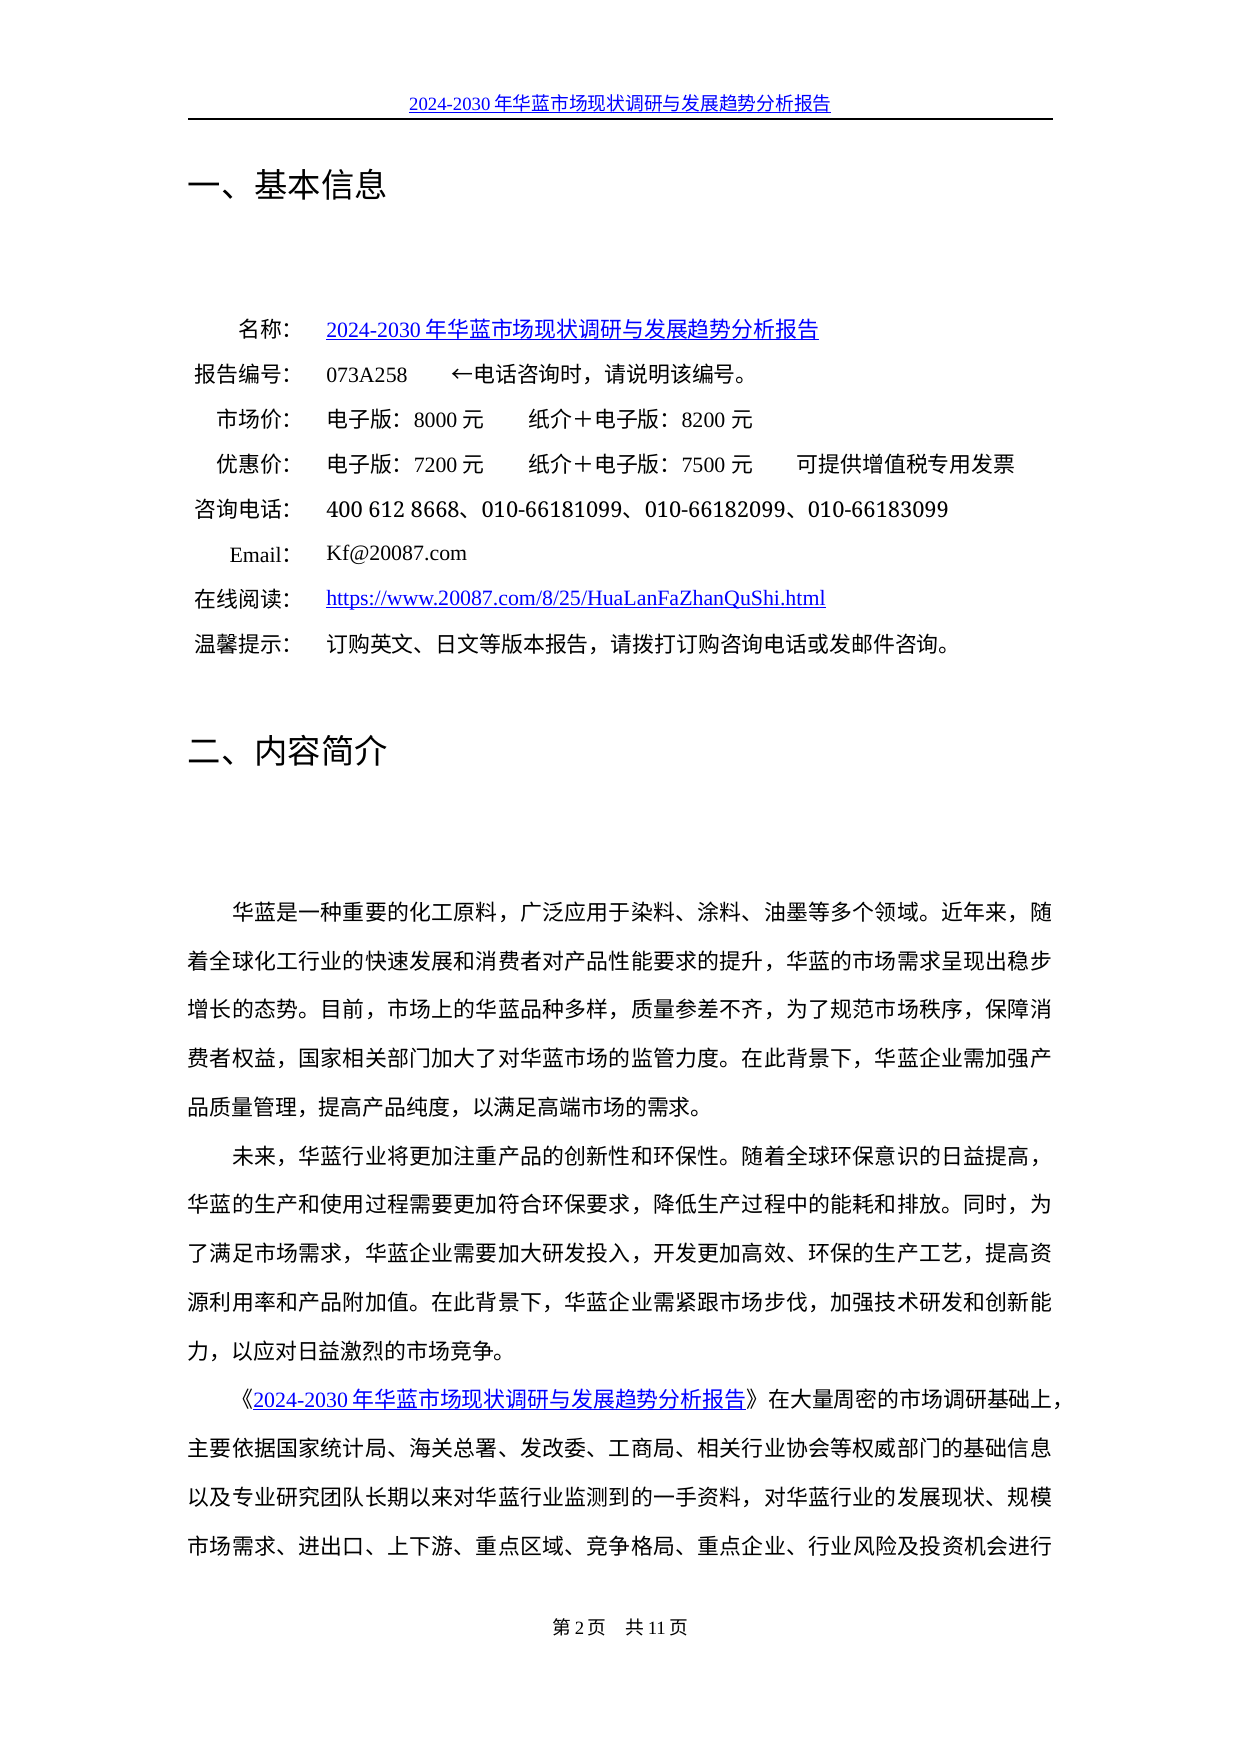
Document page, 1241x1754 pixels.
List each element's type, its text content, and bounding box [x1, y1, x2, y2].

table_cell 报告编号： [167, 357, 315, 402]
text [187, 894, 1053, 1561]
table_cell 市场价： [167, 402, 315, 447]
table_cell 400 612 8668、010-66181099、010-66182099、010-66183099 [315, 492, 1073, 537]
title 二、内容简介 [187, 717, 1053, 782]
table_cell Kf@20087.com [315, 537, 1073, 582]
table_cell 优惠价： [167, 447, 315, 492]
table_cell 咨询电话： [167, 492, 315, 537]
table_cell Email： [167, 537, 315, 582]
table_cell 073A258 ←电话咨询时，请说明该编号。 [315, 357, 1073, 402]
table_cell 电子版：8000 元 纸介＋电子版：8200 元 [315, 402, 1073, 447]
table_header 名称： [167, 312, 315, 357]
table_cell 温馨提示： [167, 627, 315, 672]
table_cell 订购英文、日文等版本报告，请拨打订购咨询电话或发邮件咨询。 [315, 627, 1073, 672]
title 一、基本信息 [187, 150, 1053, 215]
table_cell 电子版：7200 元 纸介＋电子版：7500 元 可提供增值税专用发票 [315, 447, 1073, 492]
table_cell 在线阅读： [167, 582, 315, 627]
table_header 2024-2030年华蓝市场现状调研与发展趋势分析报告 [315, 312, 1073, 357]
table_cell [315, 582, 1073, 627]
